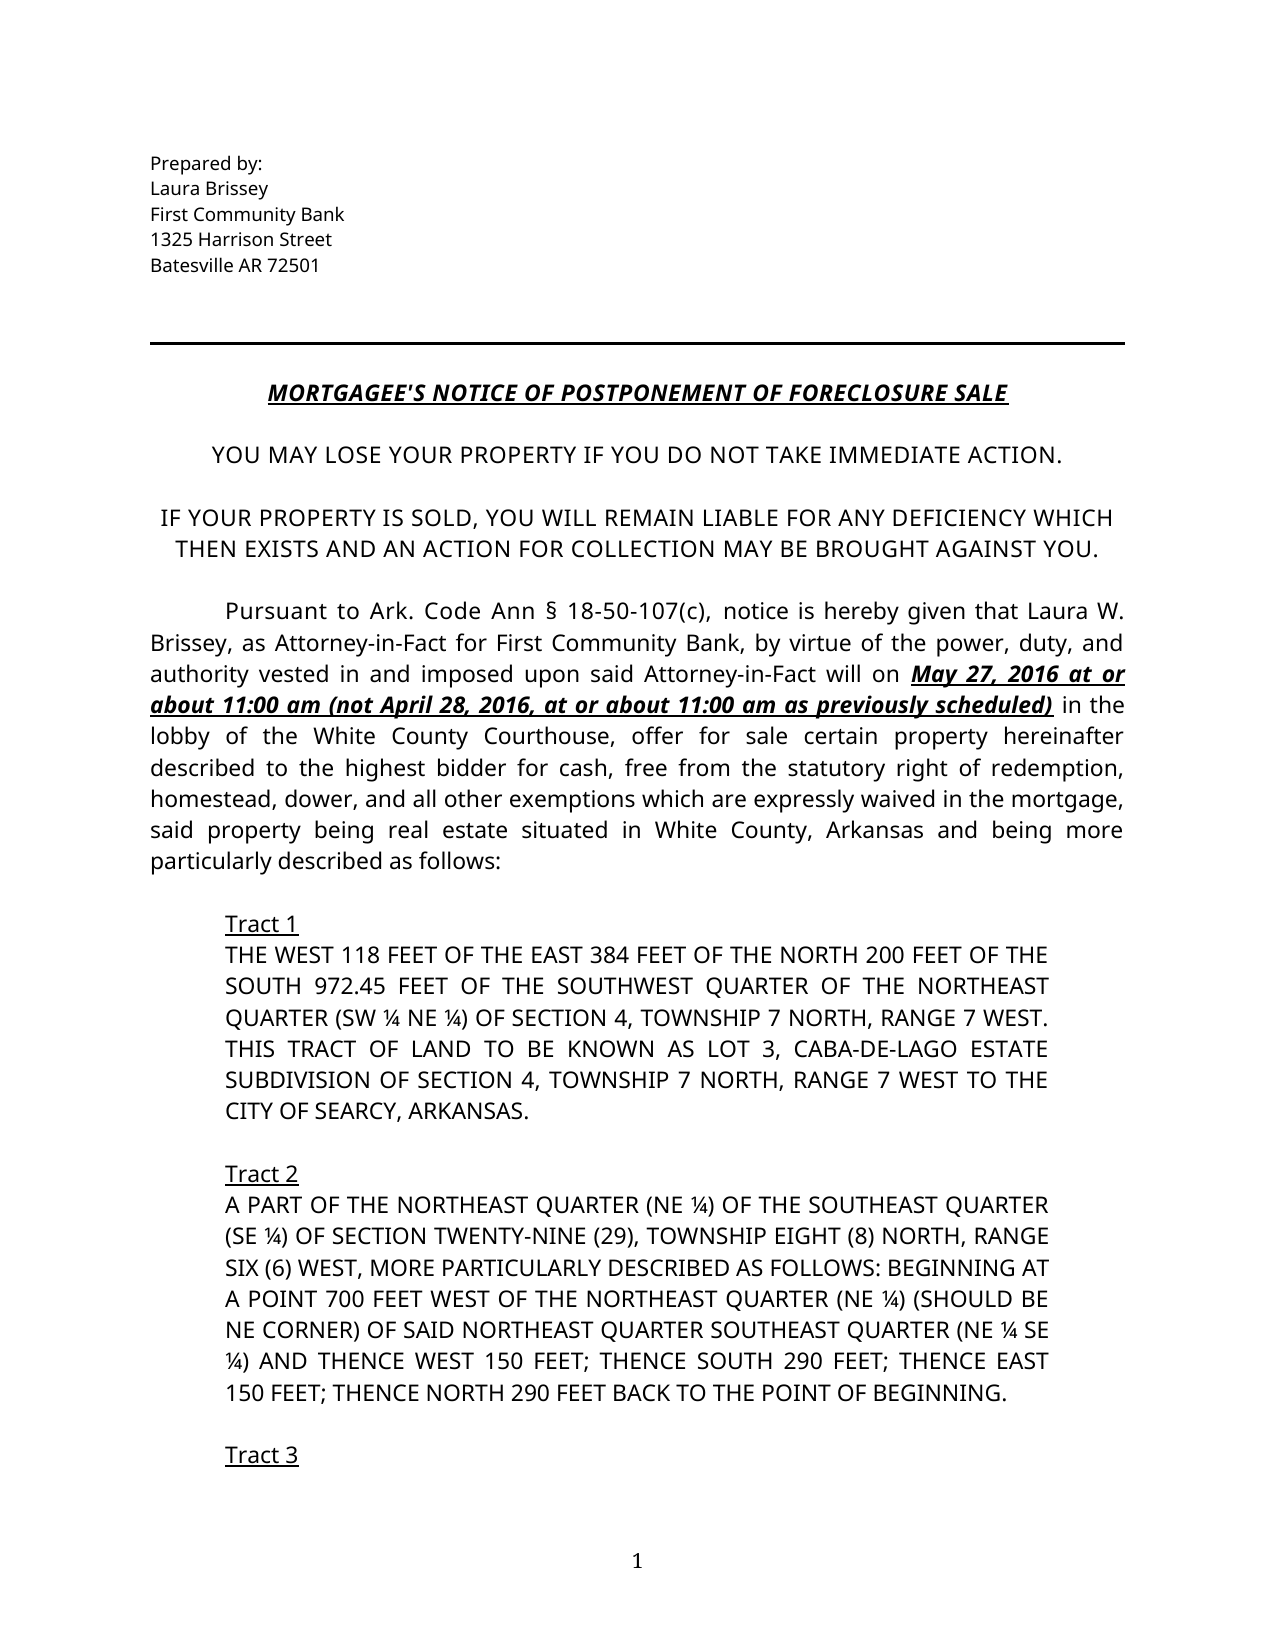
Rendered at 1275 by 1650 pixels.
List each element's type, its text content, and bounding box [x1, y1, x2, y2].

text First Community Bank [150, 201, 1125, 227]
text A PART OF THE NORTHEAST QUARTER (NE ¼) OF THE SOUTHEAST QUARTER (SE ¼) OF SECTION TWENTY-NINE (29), TOWNSHIP EIGHT (8) NORTH, RANGE SIX (6) WEST, MORE PARTICULARLY DESCRIBED AS FOLLOWS: BEGINNING AT A POINT 700 FEET WEST OF THE NORTHEAST QUARTER (NE ¼) (SHOULD BE NE CORNER) OF SAID NORTHEAST QUARTER SOUTHEAST QUARTER (NE ¼ SE ¼) AND THENCE WEST 150 FEET; THENCE SOUTH 290 FEET; THENCE EAST 150 FEET; THENCE NORTH 290 FEET BACK TO THE POINT OF BEGINNING. [225, 1189, 1050, 1408]
text Batesville AR 72501 [150, 252, 1125, 278]
text THE WEST 118 FEET OF THE EAST 384 FEET OF THE NORTH 200 FEET OF THE SOUTH 972.45 FEET OF THE SOUTHWEST QUARTER OF THE NORTHEAST QUARTER (SW ¼ NE ¼) OF SECTION 4, TOWNSHIP 7 NORTH, RANGE 7 WEST. THIS TRACT OF LAND TO BE KNOWN AS LOT 3, CABA-DE-LAGO ESTATE SUBDIVISION OF SECTION 4, TOWNSHIP 7 NORTH, RANGE 7 WEST TO THE CITY OF SEARCY, ARKANSAS. [225, 939, 1050, 1127]
text MORTGAGEE'S NOTICE OF POSTPONEMENT OF FORECLOSURE SALE [150, 377, 1125, 408]
text Prepared by: [150, 150, 1125, 176]
text IF YOUR PROPERTY IS SOLD, YOU WILL REMAIN LIABLE FOR ANY DEFICIENCY WHICH THEN EXISTS AND AN ACTION FOR COLLECTION MAY BE BROUGHT AGAINST YOU. [150, 502, 1125, 564]
text YOU MAY LOSE YOUR PROPERTY IF YOU DO NOT TAKE IMMEDIATE ACTION. [150, 439, 1125, 470]
text Tract 3 [225, 1439, 1050, 1470]
text Tract 2 [225, 1158, 1050, 1189]
text Laura Brissey [150, 176, 1125, 201]
text Pursuant to Ark. Code Ann § 18-50-107(c), notice is hereby given that Laura W. Brissey, as Attorney-in-Fact for First Community Bank, by virtue of the power, duty, and authority vested in and imposed upon said Attorney-in-Fact will on May 27, 2016 at or about 11:00 am (not April 28, 2016, at or about 11:00 am as previously scheduled) in the lobby of the White County Courthouse, offer for sale certain property hereinafter described to the highest bidder for cash, free from the statutory right of redemption, homestead, dower, and all other exemptions which are expressly waived in the mortgage, said property being real estate situated in White County, Arkansas and being more particularly described as follows: [150, 595, 1125, 877]
text Tract 1 [225, 908, 1050, 939]
text 1325 Harrison Street [150, 227, 1125, 252]
